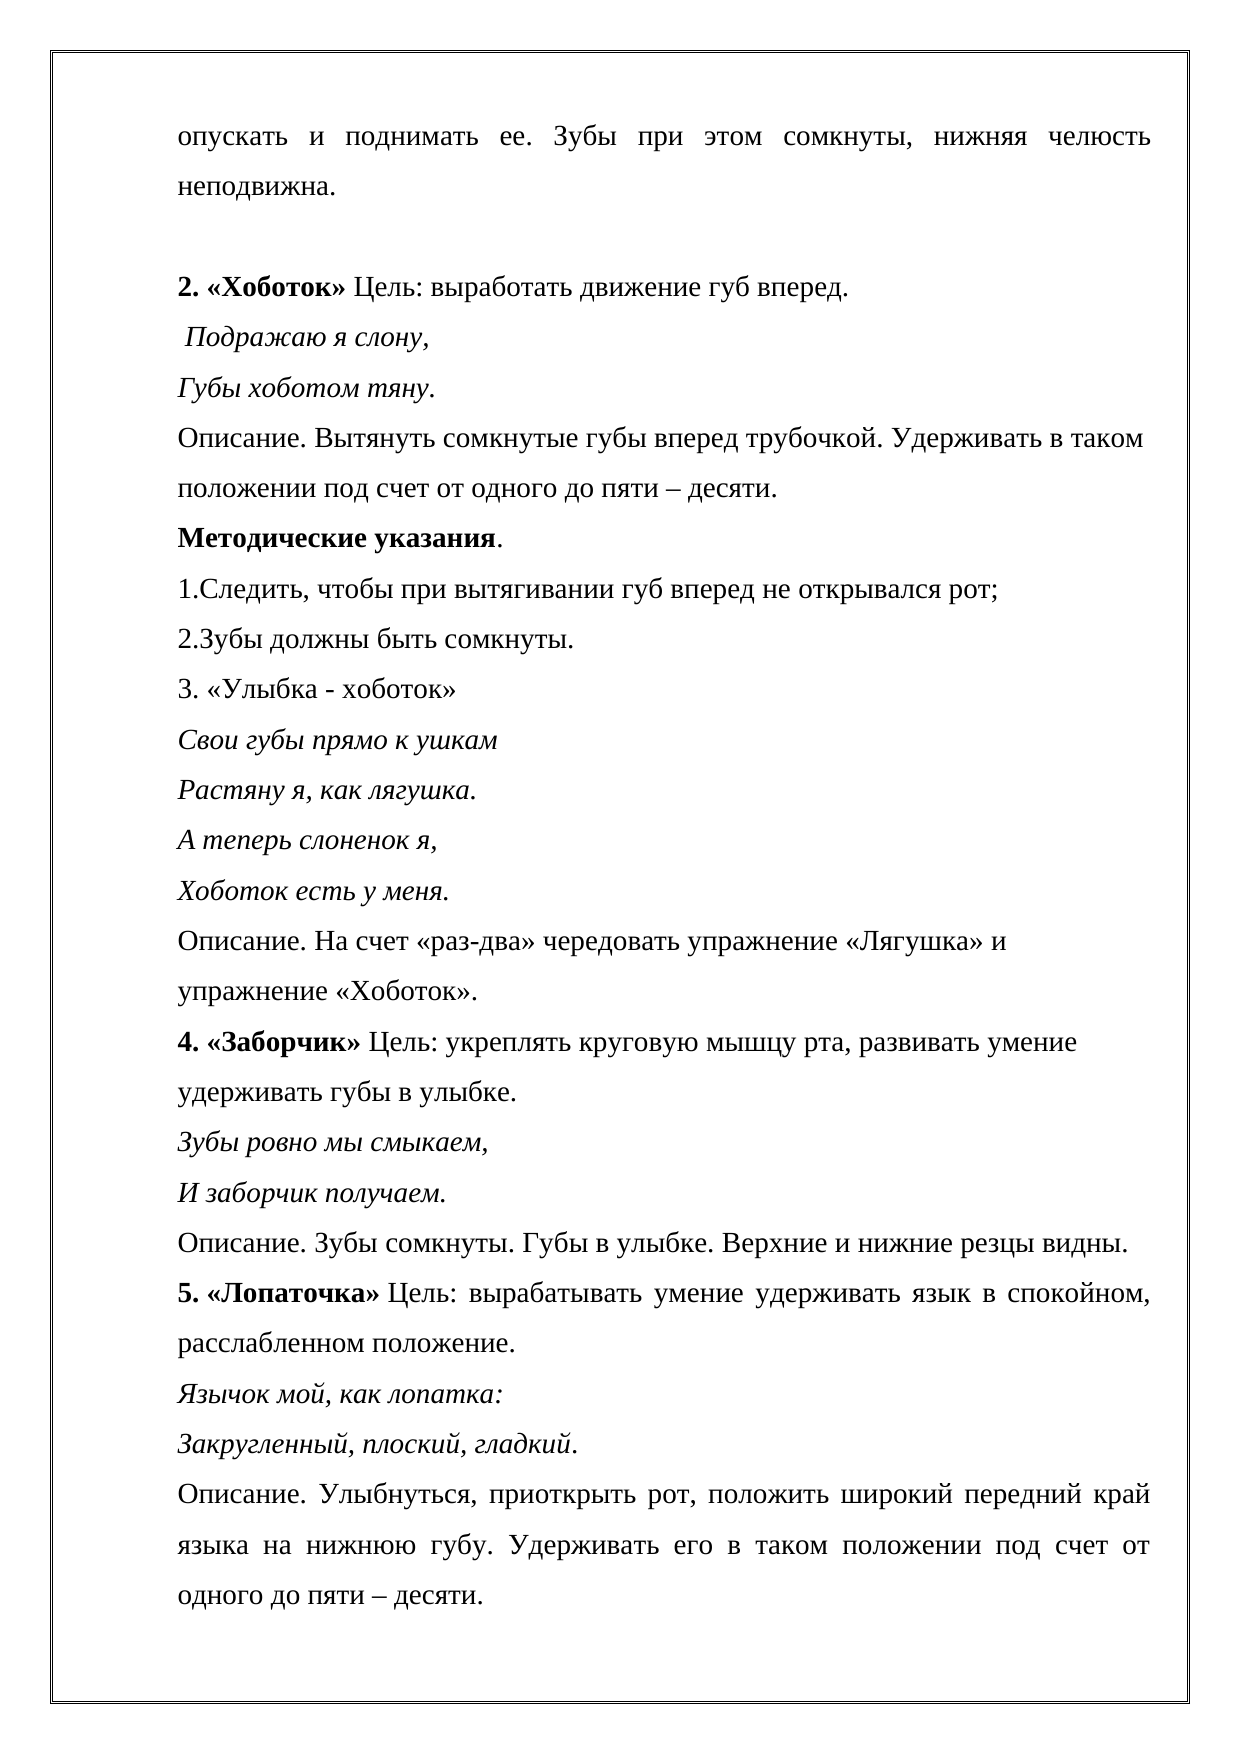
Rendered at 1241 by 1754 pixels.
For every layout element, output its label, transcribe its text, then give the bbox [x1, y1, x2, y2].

text Закругленный, плоский, гладкий. [177, 1426, 1152, 1460]
text Описание. Зубы сомкнуты. Губы в улыбке. Верхние и нижние резцы видны. [177, 1225, 1152, 1258]
text 4. «Заборчик» Цель: укреплять круговую мышцу рта, развивать умение удерживать губы в улыбке. [177, 1024, 1152, 1108]
text И заборчик получаем. [177, 1175, 1152, 1208]
text Свои губы прямо к ушкам Растяну я, как лягушка. А теперь слоненок я, Хоботок есть у меня. [177, 722, 1152, 906]
text 2. «Хоботок» Цель: выработать движение губ вперед. [177, 269, 1152, 303]
text Язычок мой, как лопатка: [177, 1376, 1152, 1409]
text 3. «Улыбка - хоботок» [177, 672, 1152, 705]
text Подражаю я слону, [177, 319, 1152, 353]
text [177, 118, 1152, 202]
text Методические указания. [177, 521, 1152, 554]
text Описание. Улыбнуться, приоткрыть рот, положить широкий передний край языка на нижнюю губу. Удерживать его в таком положении под счет от одного до пяти – десяти. [177, 1477, 1152, 1611]
text Описание. Вытянуть сомкнутые губы вперед трубочкой. Удерживать в таком положении под счет от одного до пяти – десяти. [177, 420, 1152, 504]
text 5. «Лопаточка» Цель: вырабатывать умение удерживать язык в спокойном, расслабленном положение. [177, 1275, 1152, 1359]
text Губы хоботом тяну. [177, 370, 1152, 403]
list 1.Следить, чтобы при вытягивании губ вперед не открывался рот; [177, 571, 1152, 604]
text 2.Зубы должны быть сомкнуты. [177, 621, 1152, 655]
text Зубы ровно мы смыкаем, [177, 1124, 1152, 1158]
text Описание. На счет «раз-два» чередовать упражнение «Лягушка» и упражнение «Хоботок». [177, 923, 1152, 1007]
